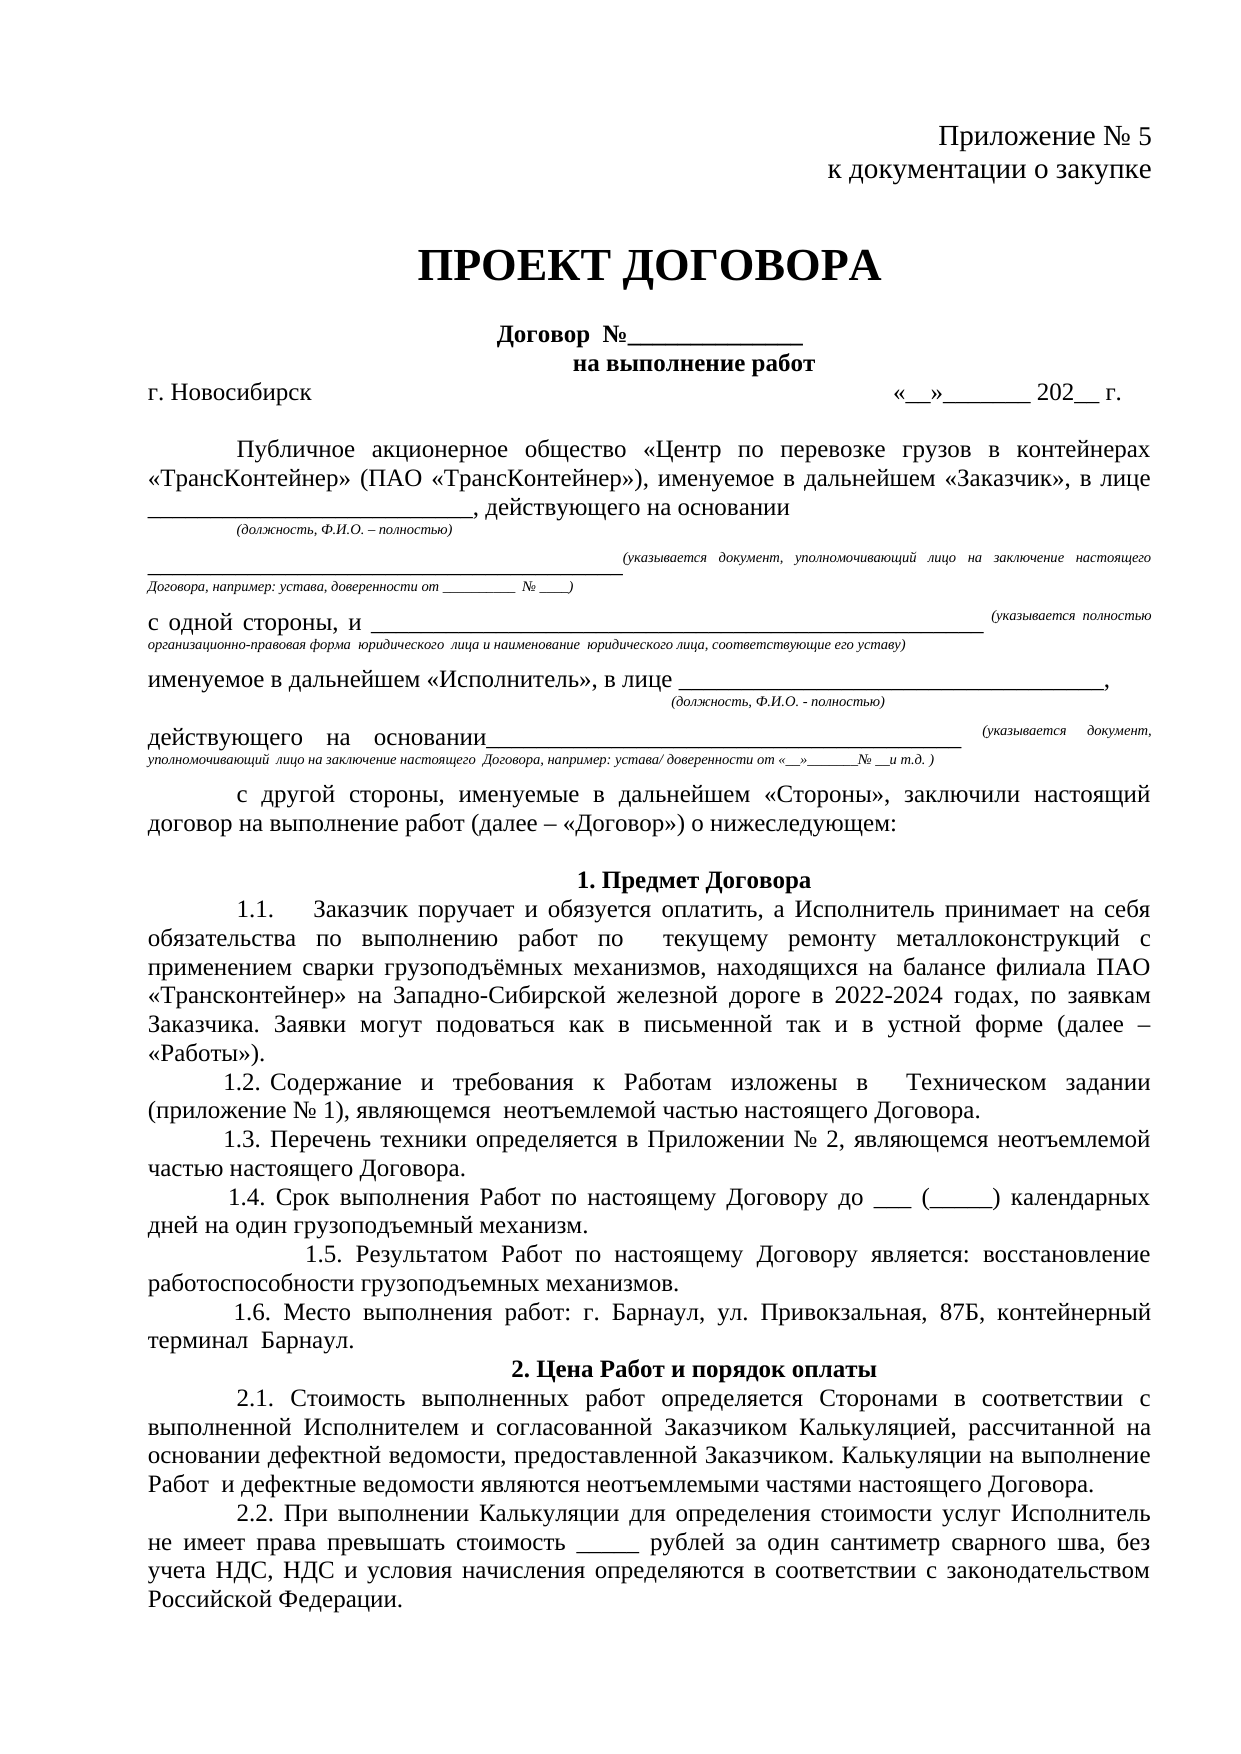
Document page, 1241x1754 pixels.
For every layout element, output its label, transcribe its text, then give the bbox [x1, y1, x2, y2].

text Договор №______________ [148, 319, 1152, 348]
text на выполнение работ [148, 348, 1152, 377]
text с другой стороны, именуемые в дальнейшем «Стороны», заключили настоящий договор на выполнение работ (далее – «Договор») о нижеследующем: [148, 779, 1152, 837]
text 1.6. Место выполнения работ: г. Барнаул, ул. Привокзальная, 87Б, контейнерный терминал Барнаул. [148, 1297, 1152, 1354]
text 1.4. Срок выполнения Работ по настоящему Договору до ___ (_____) календарных дней на один грузоподъемный механизм. [148, 1182, 1152, 1239]
text действующего на основании______________________________________ (указывается документ, уполномочивающий лицо на заключение настоящего Договора, например: устава/ доверенности от «__»_______№ __и т.д. ) [148, 722, 1152, 779]
list Заказчик поручает и обязуется оплатить, а Исполнитель принимает на себя обязательства по выполнению работ по текущему ремонту металлоконструкций с применением сварки грузоподъёмных механизмов, находящихся на балансе филиала ПАО «Трансконтейнер» на Западно-Сибирской железной дороге в 2022-2024 годах, по заявкам Заказчика. Заявки могут подоваться как в письменной так и в устной форме (далее – «Работы»). [148, 894, 1152, 1067]
text Приложение № 5 [148, 118, 1152, 152]
text 2.1. Стоимость выполненных работ определяется Сторонами в соответствии с выполненной Исполнителем и согласованной Заказчиком Калькуляцией, рассчитанной на основании дефектной ведомости, предоставленной Заказчиком. Калькуляции на выполнение Работ и дефектные ведомости являются неотъемлемыми частями настоящего Договора. [148, 1383, 1152, 1498]
text 2.2. При выполнении Калькуляции для определения стоимости услуг Исполнитель не имеет права превышать стоимость _____ рублей за один сантиметр сварного шва, без учета НДС, НДС и условия начисления определяются в соответствии с законодательством Российской Федерации. [148, 1498, 1152, 1613]
text (должность, Ф.И.О. - полностью) [148, 693, 1152, 722]
text к документации о закупке [148, 152, 1152, 185]
text с одной стороны, и _________________________________________________ (указывается полностью организационно-правовая форма юридического лица и наименование юридического лица, соответствующие его уставу) [148, 607, 1152, 664]
text ПРОЕКТ ДОГОВОРА [148, 238, 1152, 291]
list Содержание и требования к Работам изложены в Техническом задании (приложение № 1), являющемся неотъемлемой частью настоящего Договора. [148, 1067, 1152, 1124]
text 1.5. Результатом Работ по настоящему Договору является: восстановление работоспособности грузоподъемных механизмов. [148, 1239, 1152, 1297]
list Перечень техники определяется в Приложении № 2, являющемся неотъемлемой частью настоящего Договора. [148, 1124, 1152, 1182]
text (должность, Ф.И.О. – полностью) [148, 521, 1152, 549]
text Публичное акционерное общество «Центр по перевозке грузов в контейнерах «ТрансКонтейнер» (ПАО «ТрансКонтейнер»), именуемое в дальнейшем «Заказчик», в лице __________________________, действующего на основании [148, 434, 1152, 521]
text 1. Предмет Договора [148, 866, 1152, 894]
text г. Новосибирск «__»_______ 202__ г. [148, 377, 1152, 406]
text 2. Цена Работ и порядок оплаты [148, 1354, 1152, 1383]
text именуемое в дальнейшем «Исполнитель», в лице __________________________________, [148, 664, 1152, 693]
text ______________________________________(указывается документ, уполномочивающий лицо на заключение настоящего Договора, например: устава, доверенности от __________ № ____) [148, 549, 1152, 607]
